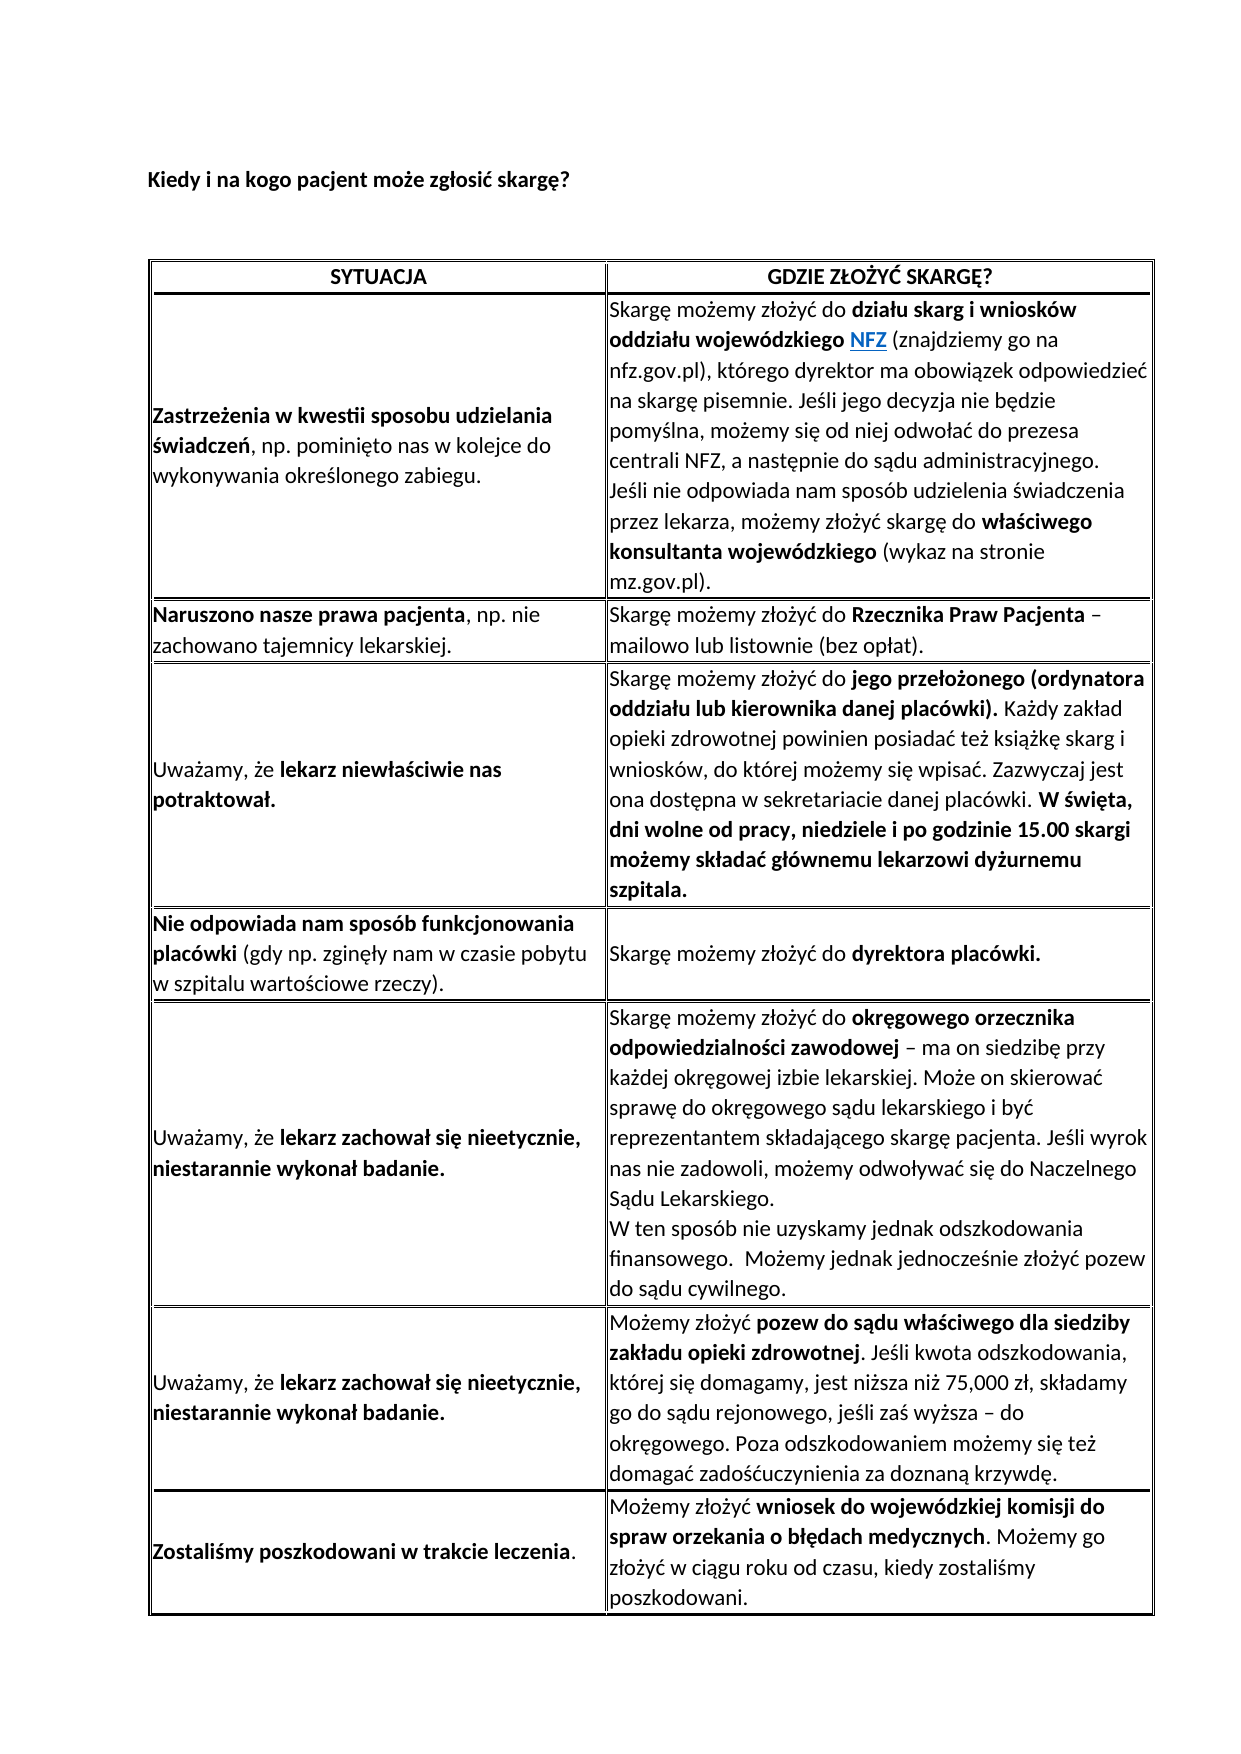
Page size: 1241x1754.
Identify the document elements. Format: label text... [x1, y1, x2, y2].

table_header GDZIE ZŁOŻYĆ SKARGĘ? [607, 262, 1152, 292]
table_cell Skargę możemy złożyć do Rzecznika Praw Pacjenta – mailowo lub listownie (bez opłat). [608, 597, 1152, 661]
table_cell Skargę możemy złożyć do jego przełożonego (ordynatora oddziału lub kierownika danej placówki). Każdy zakład opieki zdrowotnej powinien posiadać też książkę skarg i wniosków, do której możemy się wpisać. Zazwyczaj jest ona dostępna w sekretariacie danej placówki. W święta, dni wolne od pracy, niedziele i po godzinie 15.00 skargi możemy składać głównemu lekarzowi dyżurnemu szpitala. [607, 661, 1153, 906]
table_cell Uważamy, że lekarz niewłaściwie nas potraktował. [150, 661, 607, 906]
table_cell Skargę możemy złożyć do okręgowego orzecznika odpowiedzialności zawodowej – ma on siedzibę przy każdej okręgowej izbie lekarskiej. Może on skierować sprawę do okręgowego sądu lekarskiego i być reprezentantem składającego skargę pacjenta. Jeśli wyrok nas nie zadowoli, możemy odwoływać się do Naczelnego Sądu Lekarskiego. W ten sposób nie uzyskamy jednak odszkodowania finansowego. Możemy jednak jednocześnie złożyć pozew do sądu cywilnego. [608, 999, 1152, 1304]
table_cell Możemy złożyć wniosek do wojewódzkiej komisji do spraw orzekania o błędach medycznych. Możemy go złożyć w ciągu roku od czasu, kiedy zostaliśmy poszkodowani. [607, 1489, 1152, 1613]
table_cell Możemy złożyć pozew do sądu właściwego dla siedziby zakładu opieki zdrowotnej. Jeśli kwota odszkodowania, której się domagamy, jest niższa niż 75,000 zł, składamy go do sądu rejonowego, jeśli zaś wyższa – do okręgowego. Poza odszkodowaniem możemy się też domagać zadośćuczynienia za doznaną krzywdę. [608, 1305, 1152, 1489]
text Kiedy i na kogo pacjent może zgłosić skargę? [148, 165, 1092, 193]
table_cell Skargę możemy złożyć do dyrektora placówki. [607, 906, 1153, 999]
table_cell Naruszono nasze prawa pacjenta, np. nie zachowano tajemnicy lekarskiej. [152, 597, 605, 661]
table_cell Nie odpowiada nam sposób funkcjonowania placówki (gdy np. zginęły nam w czasie pobytu w szpitalu wartościowe rzeczy). [150, 906, 607, 999]
table_cell Uważamy, że lekarz zachował się nieetycznie, niestarannie wykonał badanie. [152, 1305, 605, 1489]
table_cell Skargę możemy złożyć do działu skarg i wniosków oddziału wojewódzkiego NFZ (znajdziemy go na nfz.gov.pl), którego dyrektor ma obowiązek odpowiedzieć na skargę pisemnie. Jeśli jego decyzja nie będzie pomyślna, możemy się od niej odwołać do prezesa centrali NFZ, a następnie do sądu administracyjnego. Jeśli nie odpowiada nam sposób udzielenia świadczenia przez lekarza, możemy złożyć skargę do właściwego konsultanta wojewódzkiego (wykaz na stronie mz.gov.pl). [608, 292, 1152, 597]
table_cell Zastrzeżenia w kwestii sposobu udzielania świadczeń, np. pominięto nas w kolejce do wykonywania określonego zabiegu. [152, 292, 605, 597]
table_header SYTUACJA [152, 262, 607, 292]
table_cell Zostaliśmy poszkodowani w trakcie leczenia. [152, 1489, 607, 1613]
table_cell Uważamy, że lekarz zachował się nieetycznie, niestarannie wykonał badanie. [152, 999, 605, 1304]
